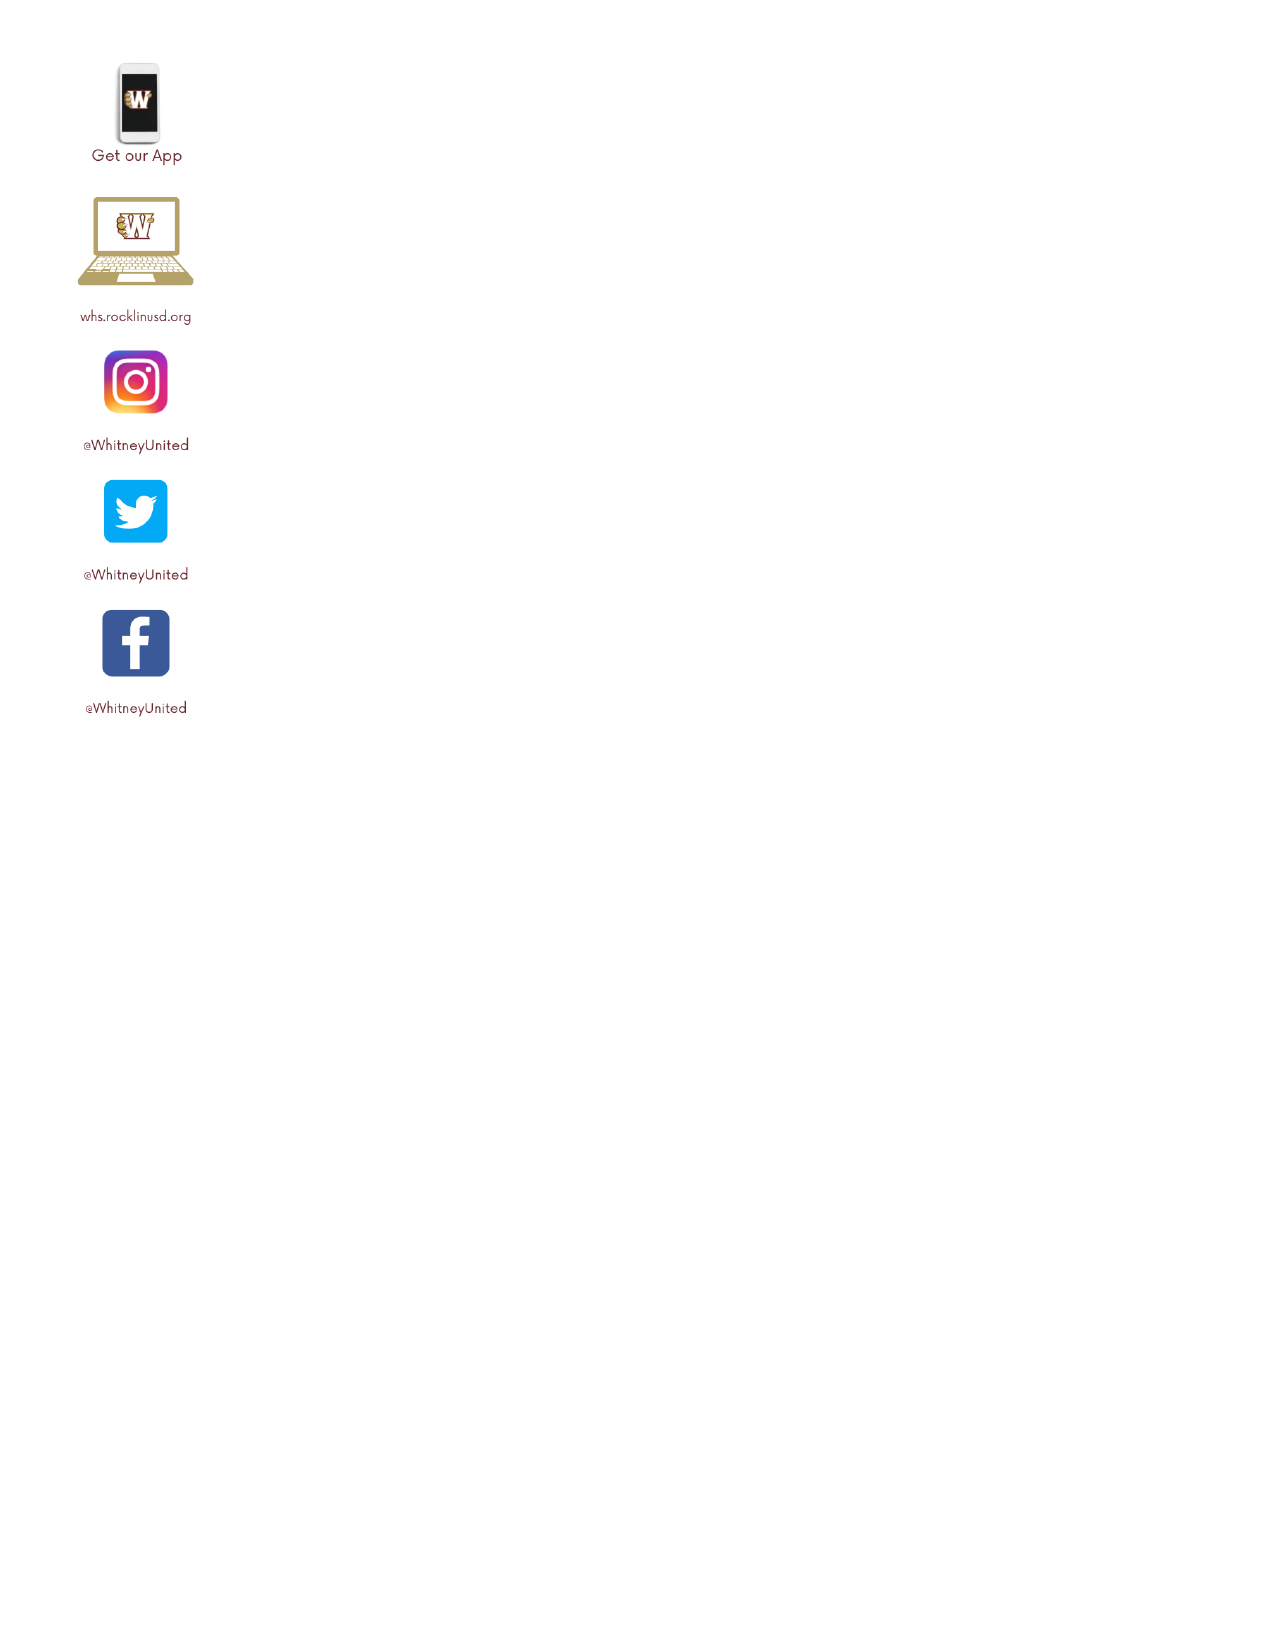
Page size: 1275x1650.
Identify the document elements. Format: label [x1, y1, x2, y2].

picture [30, 30, 231, 732]
